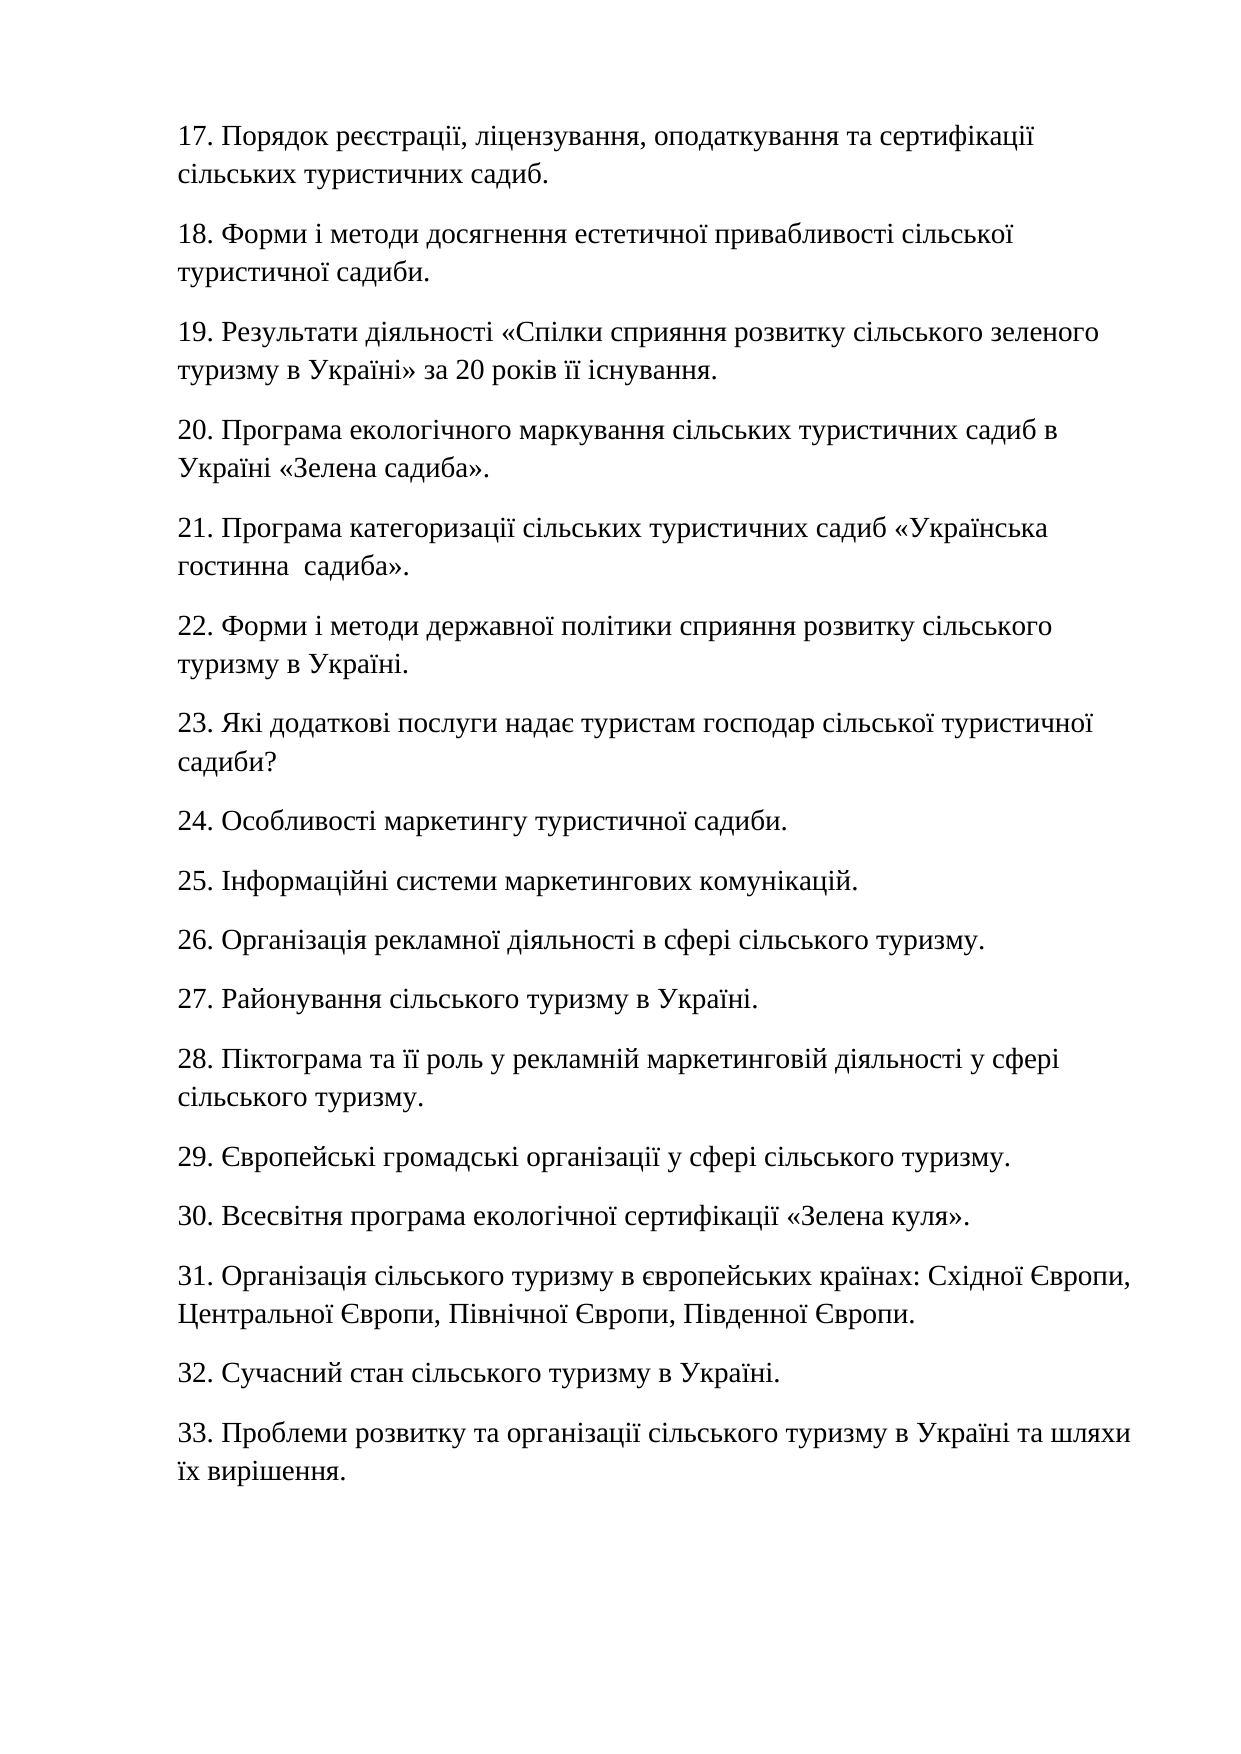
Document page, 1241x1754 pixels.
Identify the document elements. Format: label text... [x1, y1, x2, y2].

text 18. Форми і методи досягнення естетичної привабливості сільської туристичної садиби. [177, 216, 1152, 288]
text 27. Районування сільського туризму в Україні. [177, 982, 1152, 1015]
text 31. Організація сільського туризму в європейських країнах: Східної Європи, Центральної Європи, Північної Європи, Південної Європи. [177, 1258, 1152, 1330]
text 17. Порядок реєстрації, ліцензування, оподаткування та сертифікації сільських туристичних садиб. [177, 118, 1152, 190]
text 20. Програма екологічного маркування сільських туристичних садиб в Україні «Зелена садиба». [177, 412, 1152, 484]
text 29. Європейські громадські організації у сфері сільського туризму. [177, 1139, 1152, 1172]
text 30. Всесвітня програма екологічної сертифікації «Зелена куля». [177, 1198, 1152, 1232]
text 25. Інформаційні системи маркетингових комунікацій. [177, 863, 1152, 896]
text 28. Піктограма та її роль у рекламній маркетинговій діяльності у сфері сільського туризму. [177, 1041, 1152, 1113]
text 22. Форми і методи державної політики сприяння розвитку сільського туризму в Україні. [177, 608, 1152, 680]
text 21. Програма категоризації сільських туристичних садиб «Українська гостинна садиба». [177, 510, 1152, 582]
text 23. Які додаткові послуги надає туристам господар сільської туристичної садиби? [177, 706, 1152, 778]
text 33. Проблеми розвитку та організації сільського туризму в Україні та шляхи їх вирішення. [177, 1415, 1152, 1487]
text 26. Організація рекламної діяльності в сфері сільського туризму. [177, 922, 1152, 956]
text 24. Особливості маркетингу туристичної садиби. [177, 803, 1152, 837]
text 19. Результати діяльності «Спілки сприяння розвитку сільського зеленого туризму в Україні» за 20 років її існування. [177, 314, 1152, 386]
text 32. Сучасний стан сільського туризму в Україні. [177, 1356, 1152, 1389]
